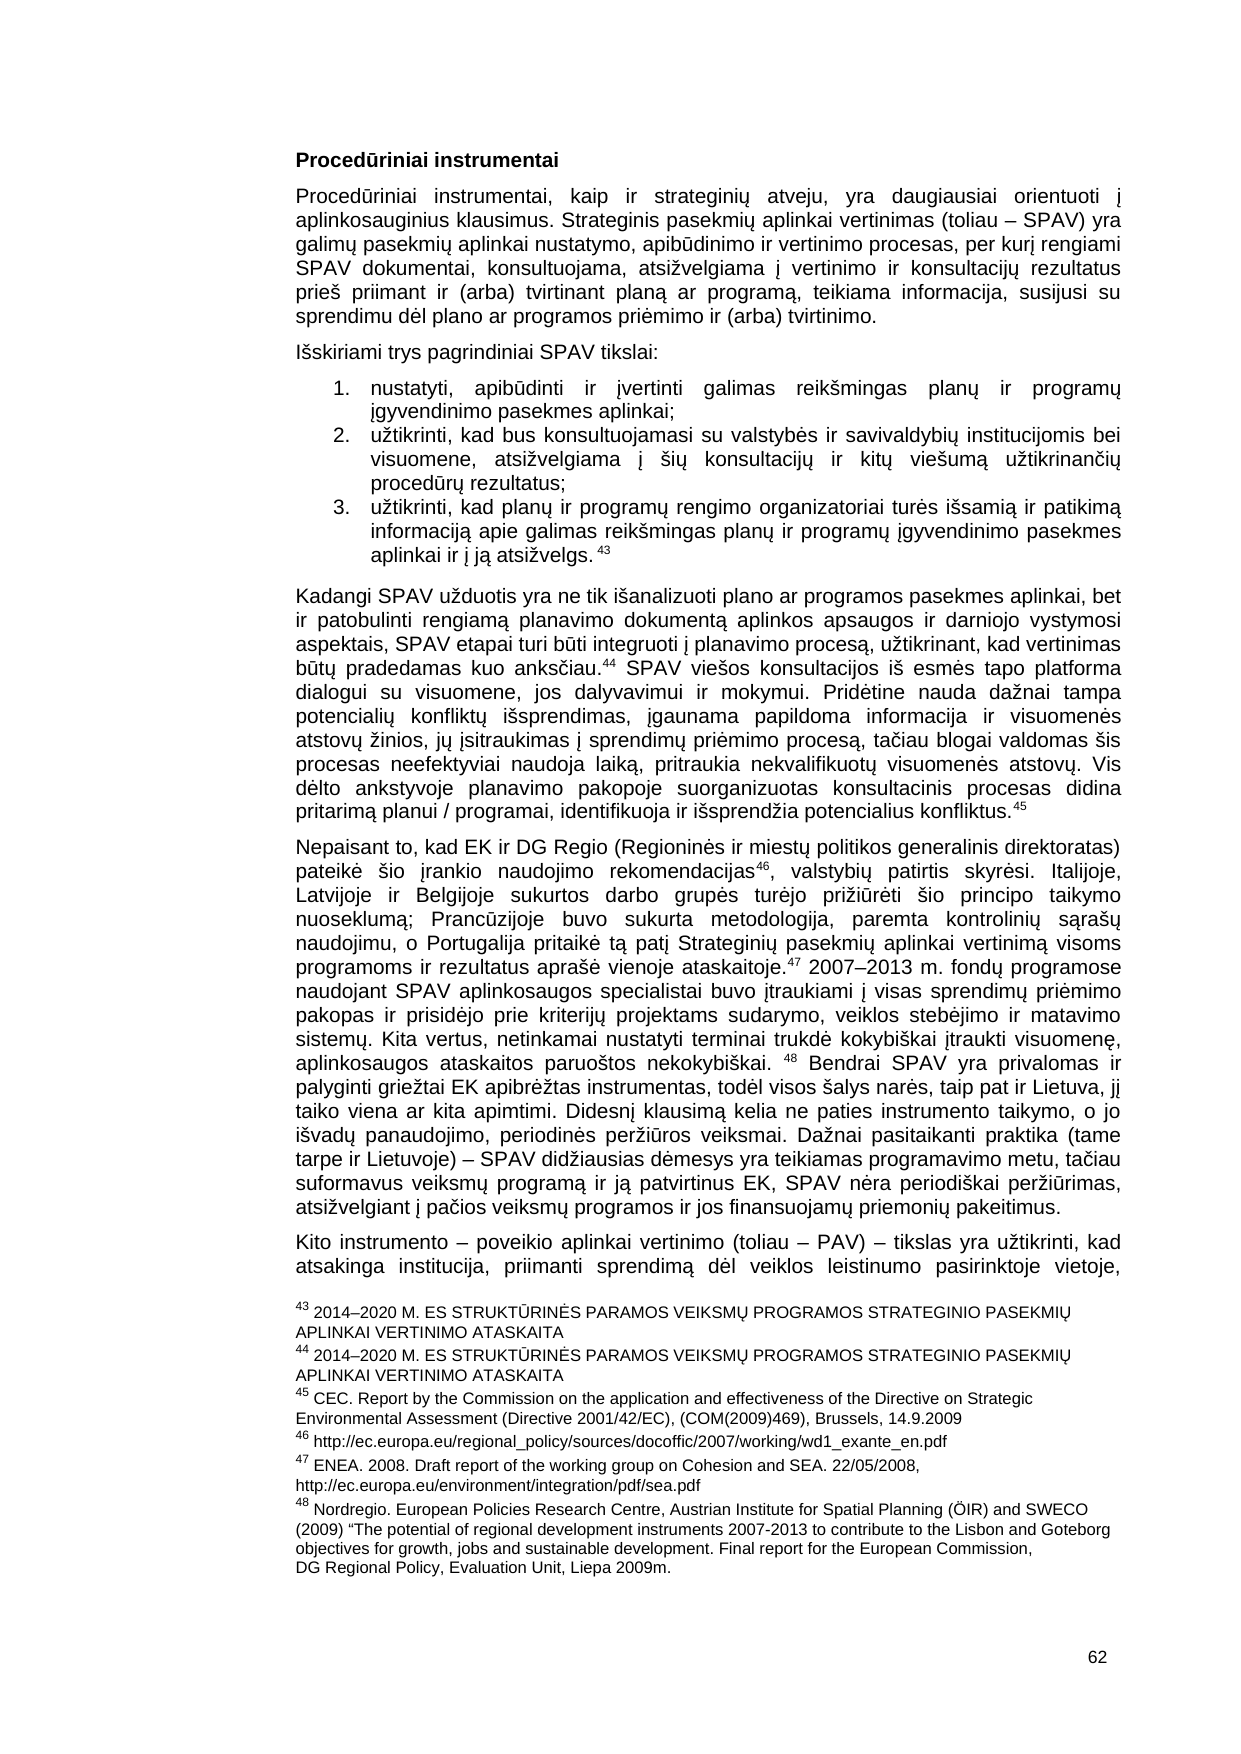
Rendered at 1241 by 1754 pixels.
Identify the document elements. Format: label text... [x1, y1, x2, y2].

list užtikrinti, kad planų ir programų rengimo organizatoriai turės išsamią ir patikimą informaciją apie galimas reikšmingas planų ir programų įgyvendinimo pasekmes aplinkai ir į ją atsižvelgs. [333, 495, 1122, 567]
list užtikrinti, kad bus konsultuojamasi su valstybės ir savivaldybių institucijomis bei visuomene, atsižvelgiama į šių konsultacijų ir kitų viešumą užtikrinančių procedūrų rezultatus; [333, 423, 1122, 495]
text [295, 1230, 1122, 1278]
text Išskiriami trys pagrindiniai SPAV tikslai: [295, 340, 1122, 364]
text Nepaisant to, kad EK ir DG Regio (Regioninės ir miestų politikos generalinis direktoratas) pateikė šio įrankio naudojimo rekomendacijas, valstybių patirtis skyrėsi. Italijoje, Latvijoje ir Belgijoje sukurtos darbo grupės turėjo prižiūrėti šio principo taikymo nuoseklumą; Prancūzijoje buvo sukurta metodologija, paremta kontrolinių sąrašų naudojimu, o Portugalija pritaikė tą patį Strateginių pasekmių aplinkai vertinimą visoms programoms ir rezultatus aprašė vienoje ataskaitoje. 2007–2013 m. fondų programose naudojant SPAV aplinkosaugos specialistai buvo įtraukiami į visas sprendimų priėmimo pakopas ir prisidėjo prie kriterijų projektams sudarymo, veiklos stebėjimo ir matavimo sistemų. Kita vertus, netinkamai nustatyti terminai trukdė kokybiškai įtraukti visuomenę, aplinkosaugos ataskaitos paruoštos nekokybiškai. Bendrai SPAV yra privalomas ir palyginti griežtai EK apibrėžtas instrumentas, todėl visos šalys narės, taip pat ir Lietuva, jį taiko viena ar kita apimtimi. Didesnį klausimą kelia ne paties instrumento taikymo, o jo išvadų panaudojimo, periodinės peržiūros veiksmai. Dažnai pasitaikanti praktika (tame tarpe ir Lietuvoje) – SPAV didžiausias dėmesys yra teikiamas programavimo metu, tačiau suformavus veiksmų programą ir ją patvirtinus EK, SPAV nėra periodiškai peržiūrimas, atsižvelgiant į pačios veiksmų programos ir jos finansuojamų priemonių pakeitimus. [295, 835, 1122, 1218]
list nustatyti, apibūdinti ir įvertinti galimas reikšmingas planų ir programų įgyvendinimo pasekmes aplinkai; [333, 375, 1122, 423]
text Procedūriniai instrumentai, kaip ir strateginių atveju, yra daugiausiai orientuoti į aplinkosauginius klausimus. Strateginis pasekmių aplinkai vertinimas (toliau – SPAV) yra galimų pasekmių aplinkai nustatymo, apibūdinimo ir vertinimo procesas, per kurį rengiami SPAV dokumentai, konsultuojama, atsižvelgiama į vertinimo ir konsultacijų rezultatus prieš priimant ir (arba) tvirtinant planą ar programą, teikiama informacija, susijusi su sprendimu dėl plano ar programos priėmimo ir (arba) tvirtinimo. [295, 184, 1122, 328]
text Procedūriniai instrumentai [295, 148, 1122, 172]
text Kadangi SPAV užduotis yra ne tik išanalizuoti plano ar programos pasekmes aplinkai, bet ir patobulinti rengiamą planavimo dokumentą aplinkos apsaugos ir darniojo vystymosi aspektais, SPAV etapai turi būti integruoti į planavimo procesą, užtikrinant, kad vertinimas būtų pradedamas kuo anksčiau. SPAV viešos konsultacijos iš esmės tapo platforma dialogui su visuomene, jos dalyvavimui ir mokymui. Pridėtine nauda dažnai tampa potencialių konfliktų išsprendimas, įgaunama papildoma informacija ir visuomenės atstovų žinios, jų įsitraukimas į sprendimų priėmimo procesą, tačiau blogai valdomas šis procesas neefektyviai naudoja laiką, pritraukia nekvalifikuotų visuomenės atstovų. Vis dėlto ankstyvoje planavimo pakopoje suorganizuotas konsultacinis procesas didina pritarimą planui / programai, identifikuoja ir išsprendžia potencialius konfliktus. [295, 584, 1122, 823]
